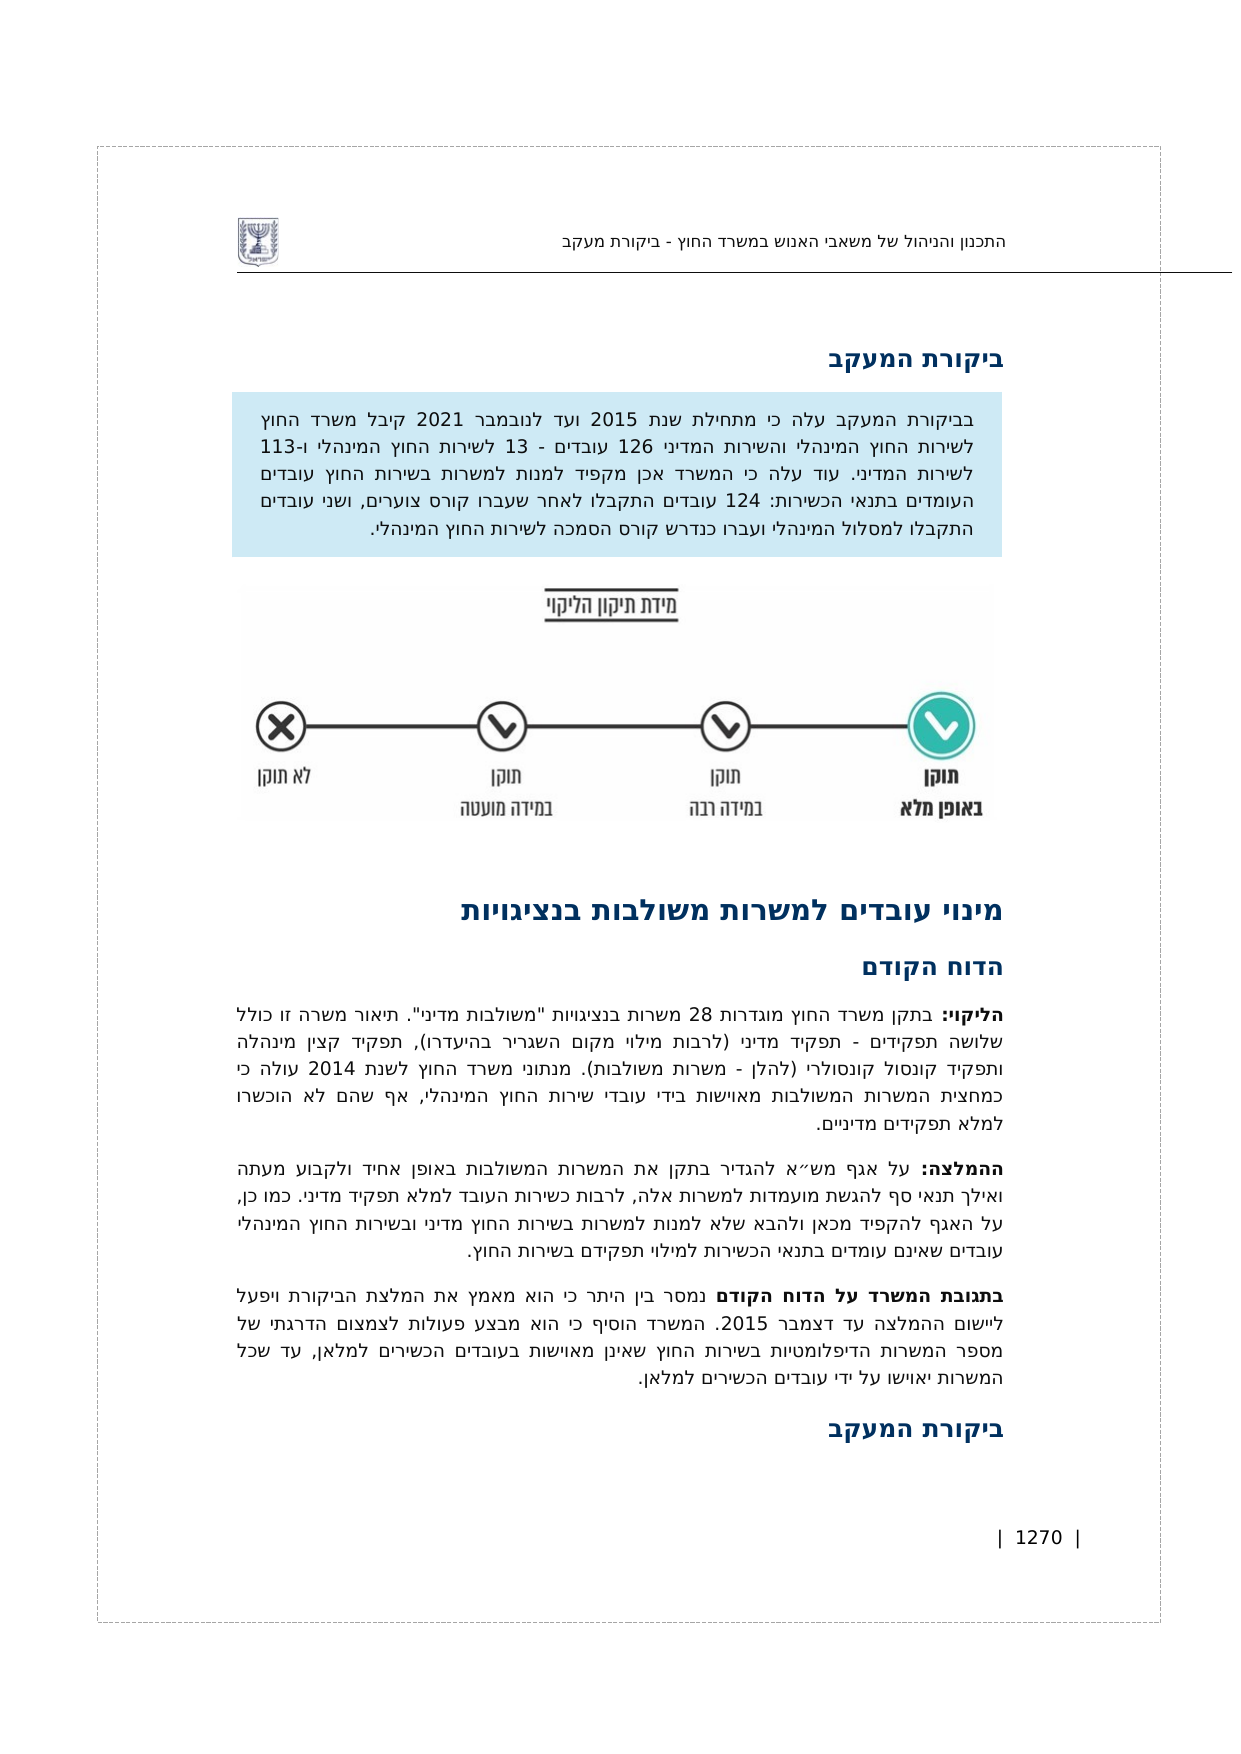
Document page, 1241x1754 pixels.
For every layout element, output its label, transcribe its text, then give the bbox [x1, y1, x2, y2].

picture [237, 217, 279, 267]
text ההמלצה: על אגף מש״א להגדיר בתקן את המשרות המשולבות באופן אחיד ולקבוע מעתה ואילך תנאי סף להגשת מועמדות למשרות אלה, לרבות כשירות העובד למלא תפקיד מדיני. כמו כן, על האגף להקפיד מכאן ולהבא שלא למנות למשרות בשירות החוץ מדיני ובשירות החוץ המינהלי עובדים שאינם עומדים בתנאי הכשירות למילוי תפקידם בשירות החוץ. [236, 1154, 1004, 1262]
text מינוי עובדים למשרות משולבות בנציגויות [236, 893, 1004, 927]
text בתגובת המשרד על הדוח הקודם נמסר בין היתר כי הוא מאמץ את המלצת הביקורת ויפעל ליישום ההמלצה עד דצמבר 2015. המשרד הוסיף כי הוא מבצע פעולות לצמצום הדרגתי של מספר המשרות הדיפלומטיות בשירות החוץ שאינן מאוישות בעובדים הכשירים למלאן, עד שכל המשרות יאוישו על ידי עובדים הכשירים למלאן. [236, 1281, 1004, 1389]
text ביקורת המעקב [236, 344, 1004, 373]
text בביקורת המעקב עלה כי מתחילת שנת 2015 ועד לנובמבר 2021 קיבל משרד החוץ לשירות החוץ המינהלי והשירות המדיני 126 עובדים - 13 לשירות החוץ המינהלי ו-113 לשירות המדיני. עוד עלה כי המשרד אכן מקפיד למנות למשרות בשירות החוץ עובדים העומדים בתנאי הכשירות: 124 עובדים התקבלו לאחר שעברו קורס צוערים, ושני עובדים התקבלו למסלול המינהלי ועברו כנדרש קורס הסמכה לשירות החוץ המינהלי. [237, 397, 997, 553]
text הדוח הקודם [236, 952, 1004, 981]
text הליקוי: בתקן משרד החוץ מוגדרות 28 משרות בנציגויות "משולבות מדיני". תיאור משרה זו כולל שלושה תפקידים - תפקיד מדיני (לרבות מילוי מקום השגריר בהיעדרו), תפקיד קצין מינהלה ותפקיד קונסול קונסולרי (להלן - משרות משולבות). מנתוני משרד החוץ לשנת 2014 עולה כי כמחצית המשרות המשולבות מאוישות בידי עובדי שירות החוץ המינהלי, אף שהם לא הוכשרו למלא תפקידים מדיניים. [236, 1000, 1004, 1135]
text ביקורת המעקב [236, 1414, 1004, 1444]
picture [237, 584, 997, 823]
